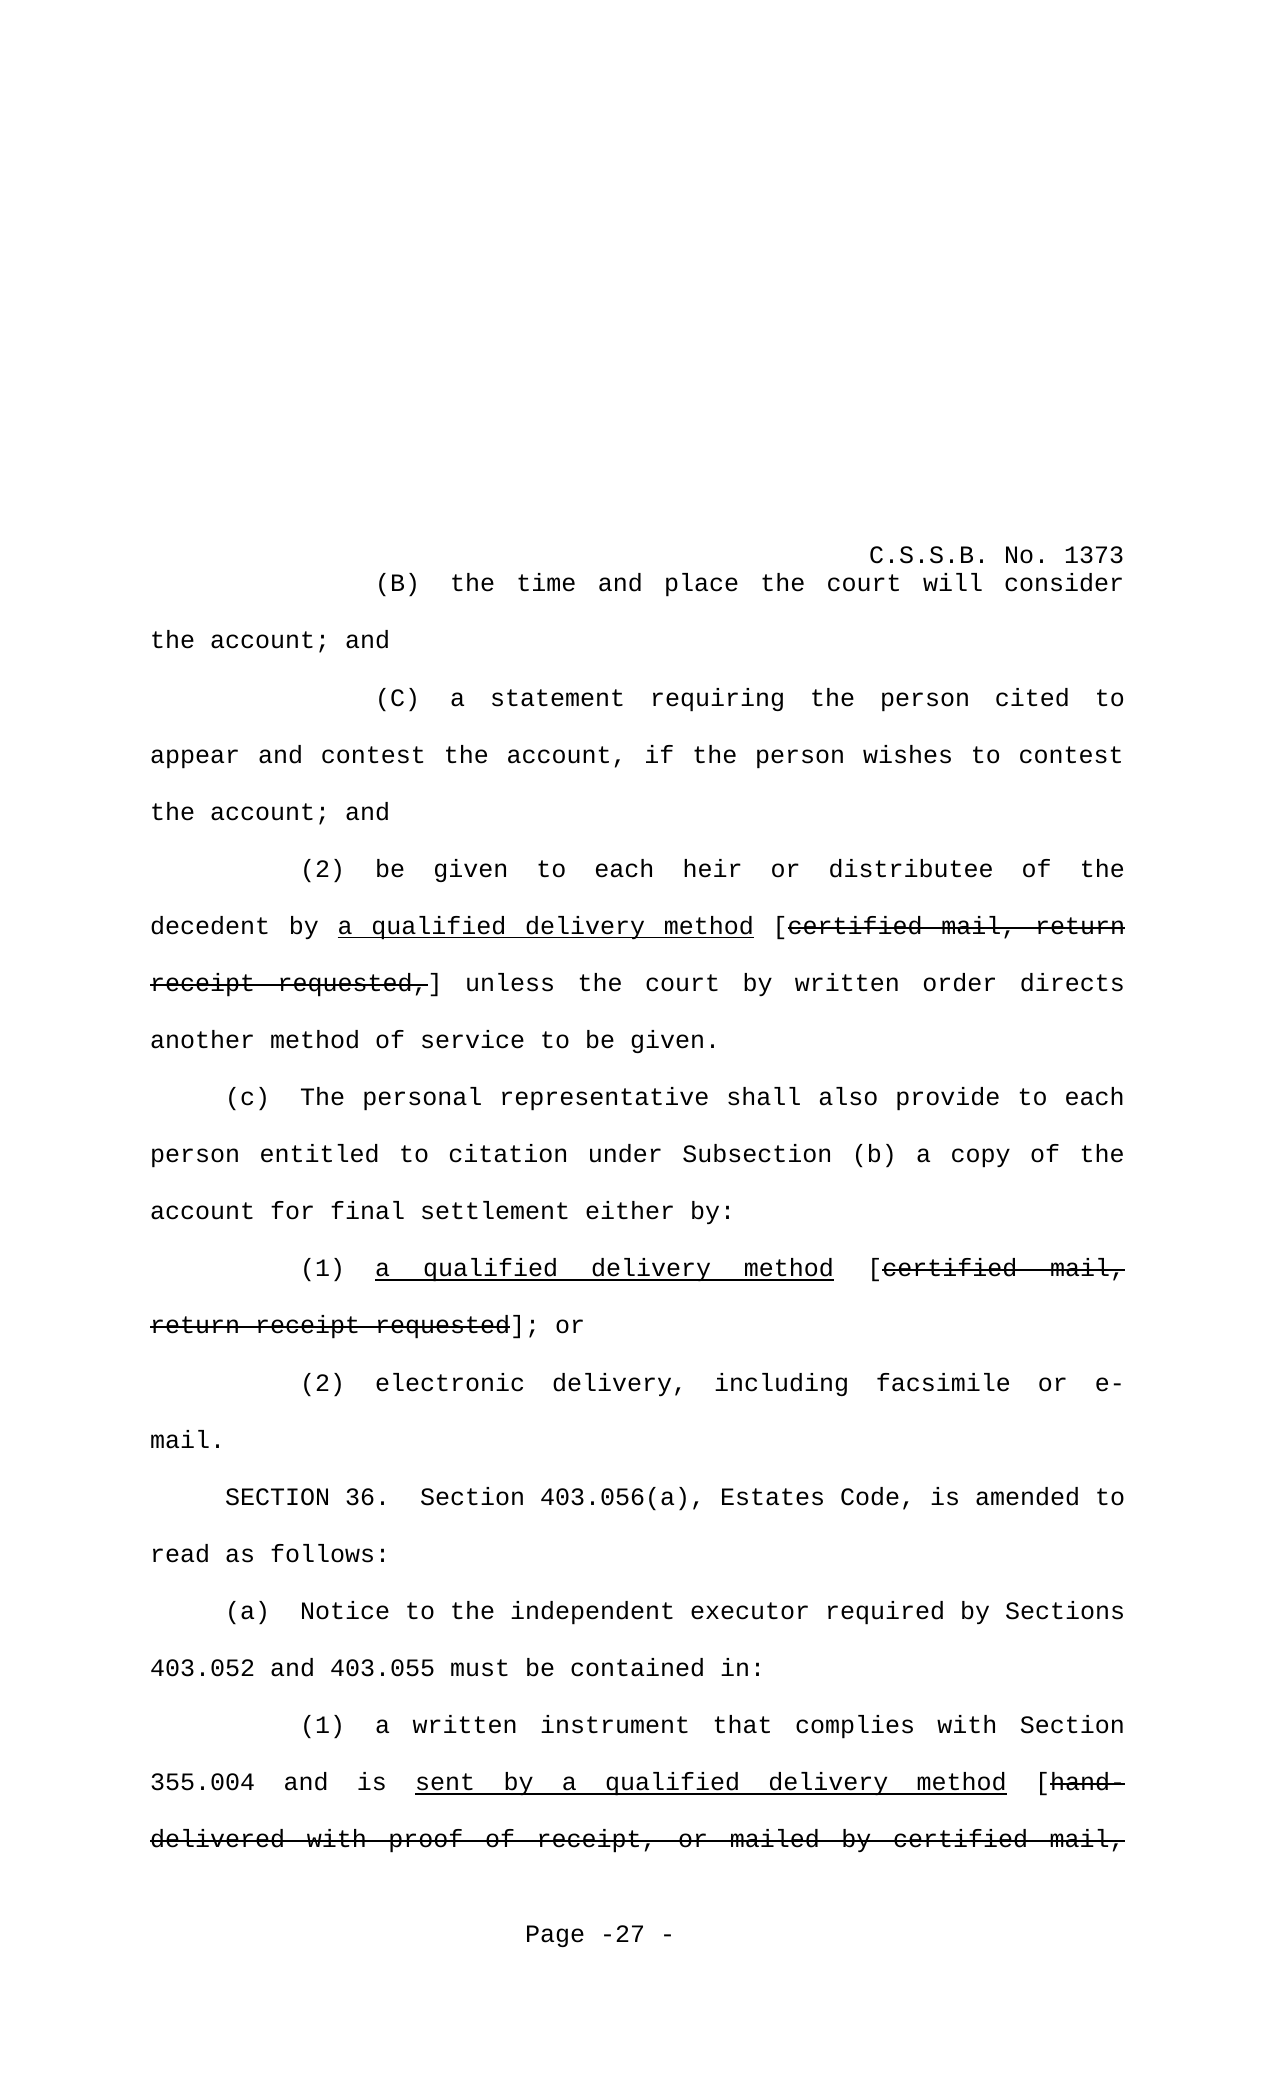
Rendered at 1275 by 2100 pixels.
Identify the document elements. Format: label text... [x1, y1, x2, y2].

text SECTION 36. Section 403.056(a), Estates Code, is amended to read as follows: [150, 1484, 1125, 1570]
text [150, 1842, 1125, 1855]
text (C) a statement requiring the person cited to appear and contest the account, if the person wishes to contest the account; and [150, 685, 1125, 828]
text (c) The personal representative shall also provide to each person entitled to citation under Subsection (b) a copy of the account for final settlement either by: [150, 1084, 1125, 1227]
text (2) be given to each heir or distributee of the decedent by a qualified delivery method [certified mail, return receipt requested,] unless the court by written order directs another method of service to be given. [150, 856, 1125, 1056]
text (B) the time and place the court will consider the account; and [150, 571, 1125, 656]
text (a) Notice to the independent executor required by Sections 403.052 and 403.055 must be contained in: [150, 1598, 1125, 1684]
text (2) electronic delivery, including facsimile or e-mail. [150, 1370, 1125, 1456]
text (1) a qualified delivery method [certified mail, return receipt requested]; or [150, 1256, 1125, 1341]
